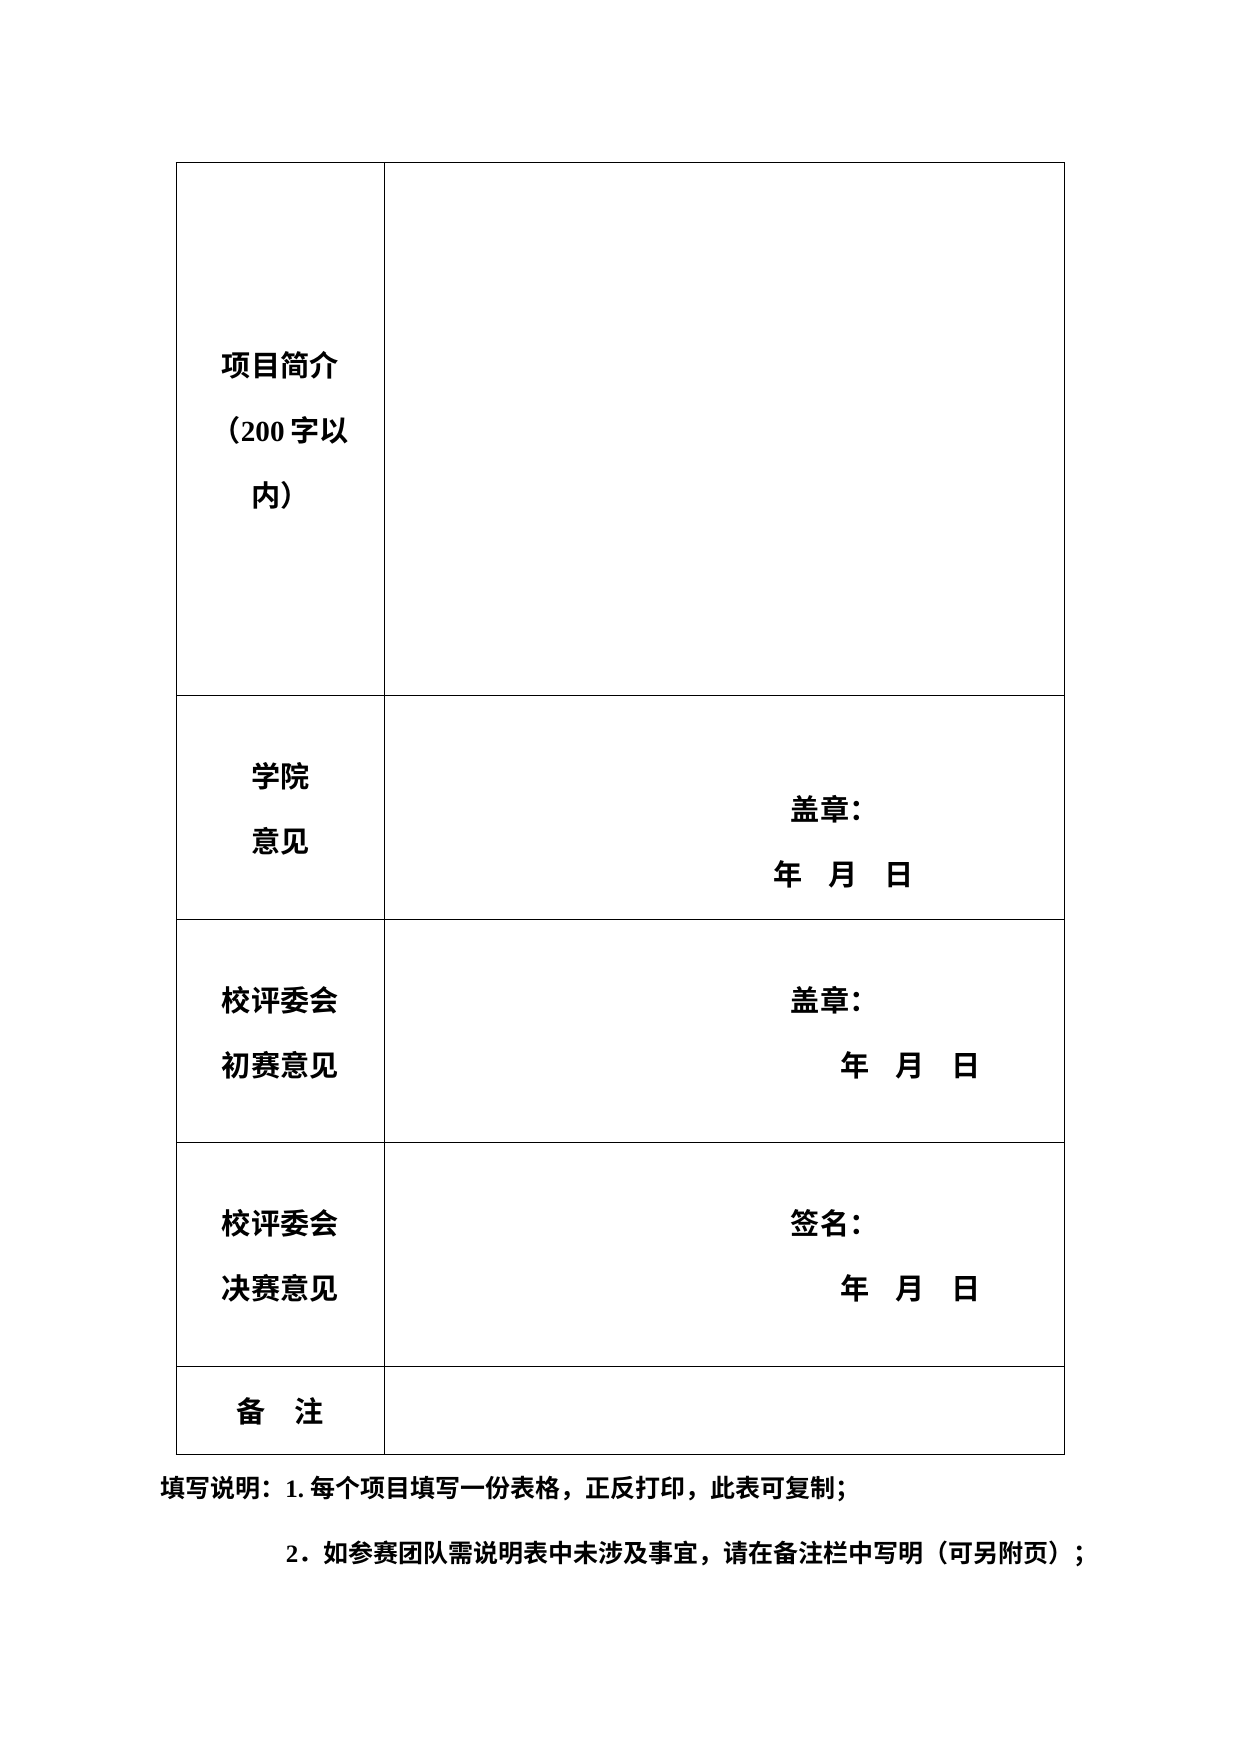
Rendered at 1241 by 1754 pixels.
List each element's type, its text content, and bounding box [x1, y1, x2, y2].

table_cell 校评委会 决赛意见 [177, 1143, 384, 1366]
text 填写说明：1. 每个项目填写一份表格，正反打印，此表可复制； [148, 1454, 1093, 1519]
text 2．如参赛团队需说明表中未涉及事宜，请在备注栏中写明（可另附页）； [148, 1519, 1093, 1584]
table_cell [385, 1367, 1064, 1453]
table_cell 校评委会 初赛意见 [177, 920, 384, 1142]
table_cell 盖章： 年 月 日 [385, 696, 1064, 919]
table_cell 盖章： 年 月 日 [385, 920, 1064, 1142]
table_cell [385, 163, 1064, 695]
table_cell 学院 意见 [177, 696, 384, 919]
table_cell 签名： 年 月 日 [385, 1143, 1064, 1366]
table_cell 备 注 [177, 1367, 384, 1453]
table_cell 项目简介 （200字以内） [177, 163, 384, 695]
